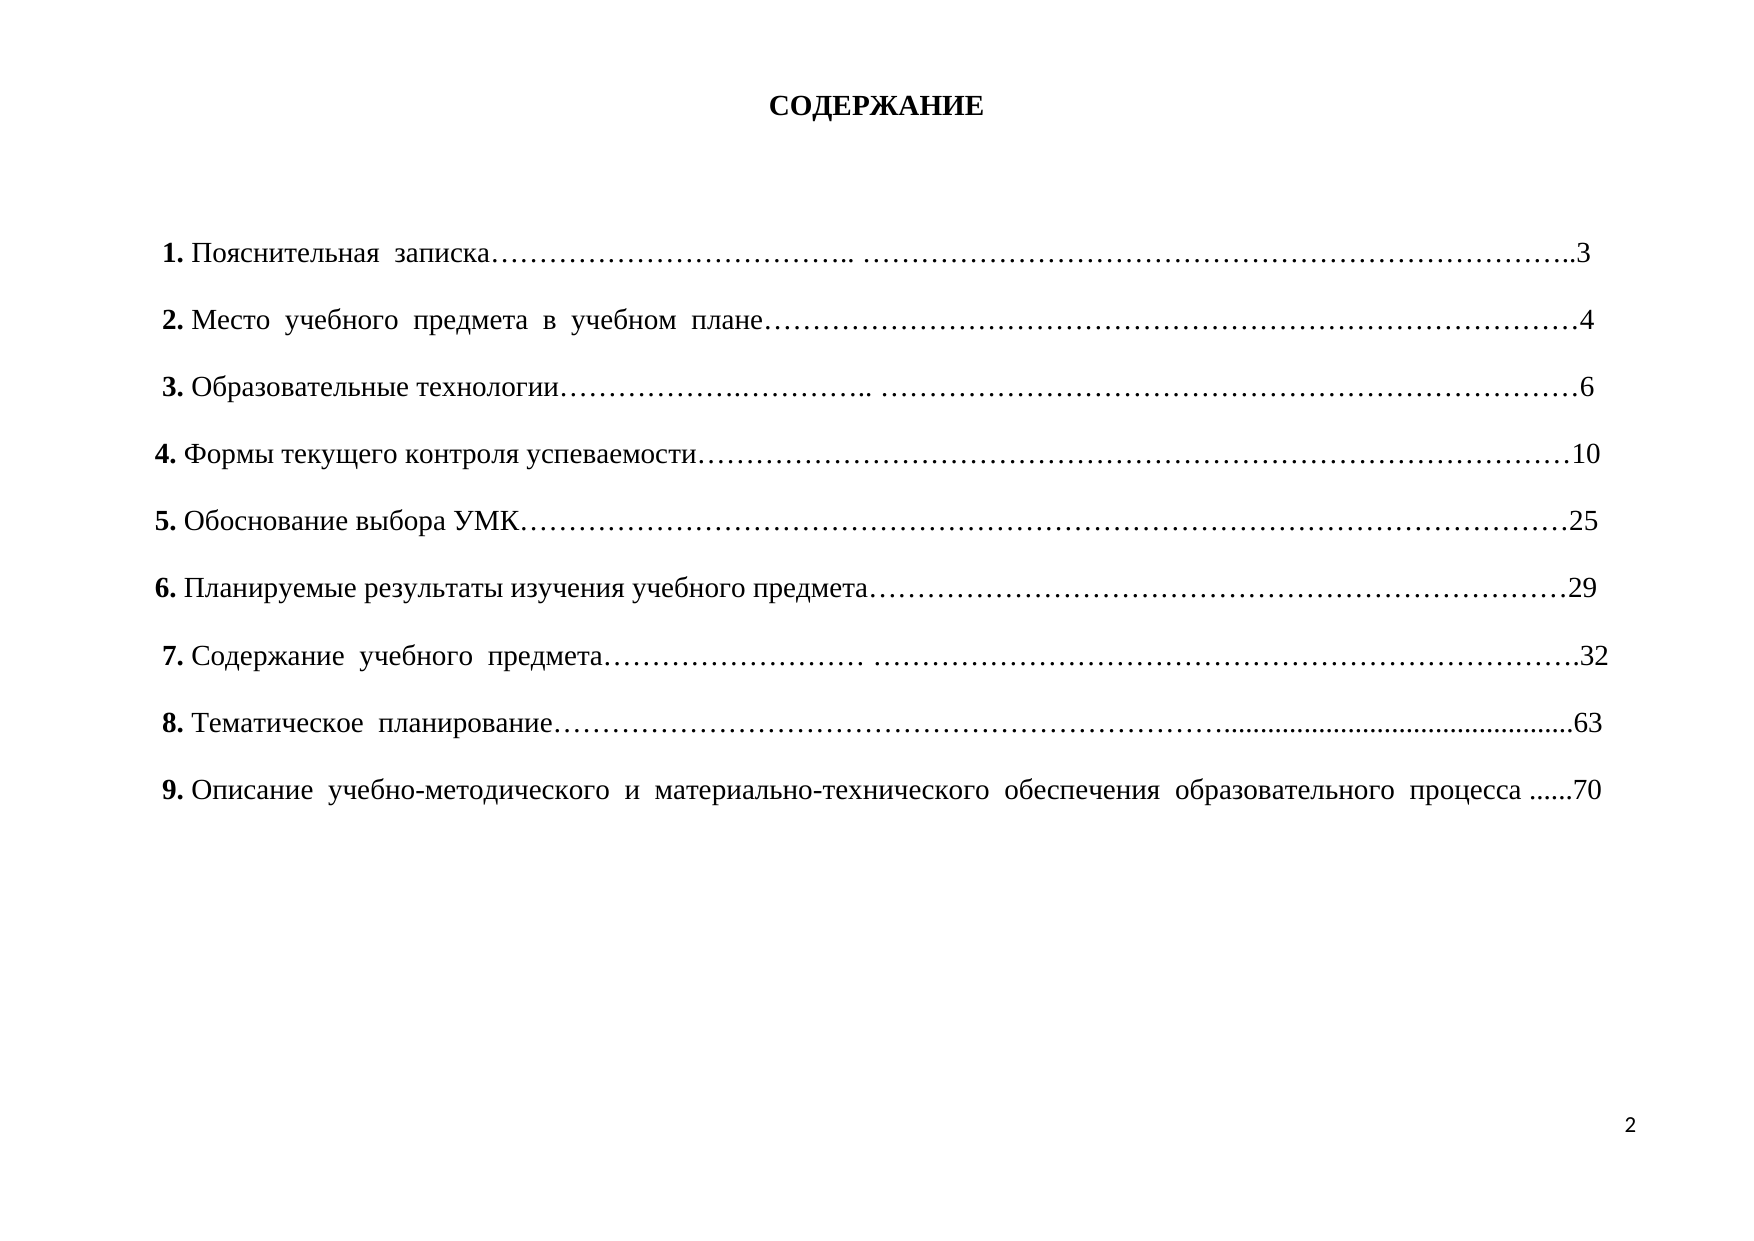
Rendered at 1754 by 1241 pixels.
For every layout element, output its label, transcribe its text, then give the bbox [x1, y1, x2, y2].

text 1. Пояснительная записка……………………………….. ………………………………………………………………..3 [118, 235, 1636, 269]
text 7. Содержание учебного предмета……………………… ……………………………………………………………….32 [118, 638, 1636, 671]
text 2. Место учебного предмета в учебном плане…………………………………………………………………………4 [118, 302, 1636, 336]
text 5. Обоснование выбора УМК………………………………………………………………………………………………25 [118, 503, 1636, 537]
text 4. Формы текущего контроля успеваемости………………………………………………………………………………10 [118, 436, 1636, 470]
text 3. Образовательные технологии……………….………….. ………………………………………………………………6 [118, 369, 1636, 403]
text 8. Тематическое планирование……………………………………………………………................................................63 [118, 705, 1636, 738]
text СОДЕРЖАНИЕ [118, 88, 1635, 122]
text 6. Планируемые результаты изучения учебного предмета………………………………………………………………29 [118, 571, 1636, 604]
text 9. Описание учебно-методического и материально-технического обеспечения образовательного процесса ......70 [118, 772, 1636, 805]
